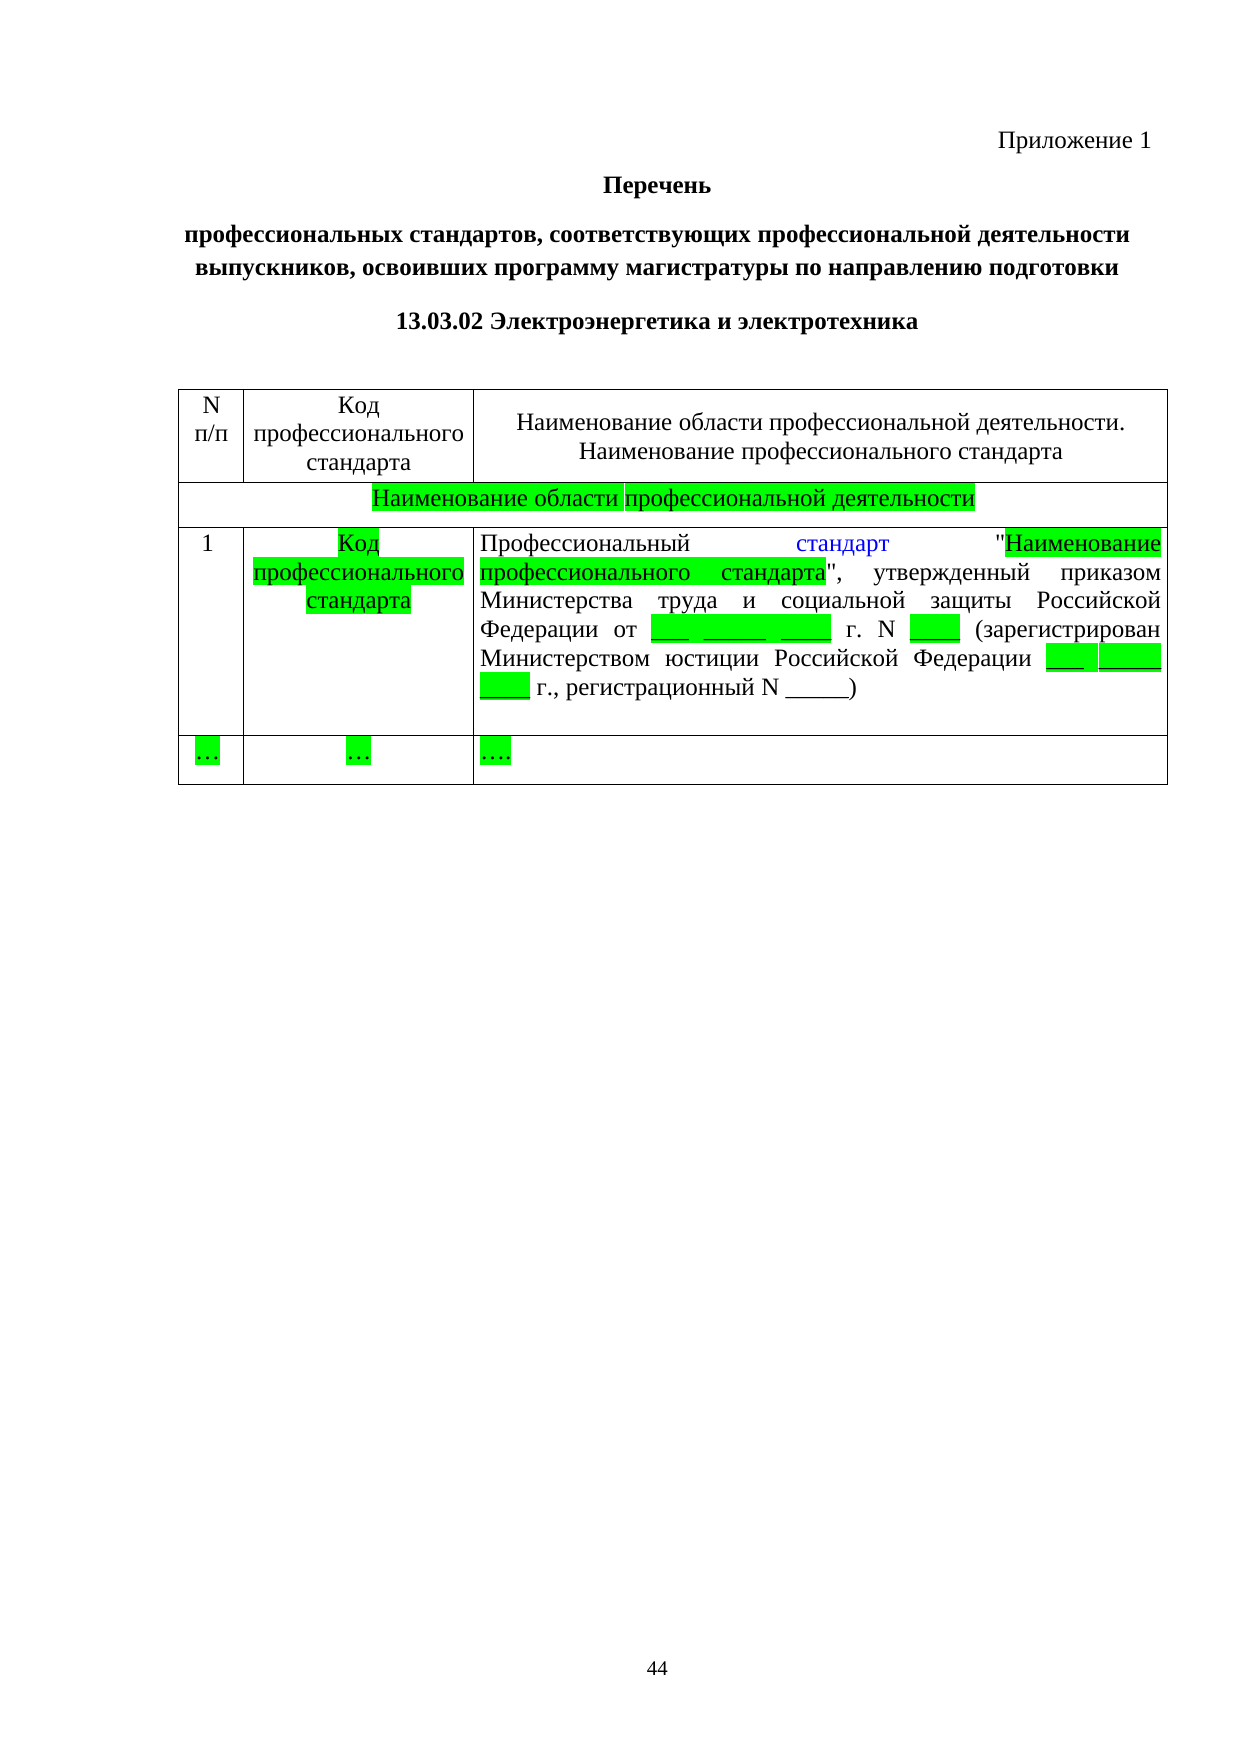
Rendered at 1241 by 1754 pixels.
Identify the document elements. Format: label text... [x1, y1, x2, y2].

text профессиональных стандартов, соответствующих профессиональной деятельности выпускников, освоивших программу магистратуры по направлению подготовки [162, 219, 1151, 281]
table_cell 1 [179, 528, 243, 735]
table_header Код профессионального стандарта [244, 390, 473, 482]
table_cell Наименование области профессиональной деятельности [179, 483, 1167, 527]
text 13.03.02 Электроэнергетика и электротехника [162, 306, 1151, 335]
table_cell Профессиональный стандарт "Наименование профессионального стандарта", утвержденный приказом Министерства труда и социальной защиты Российской Федерации от ___ _____ ____ г. N ____ (зарегистрирован Министерством юстиции Российской Федерации ___ _____ ____ г., регистрационный N _____) [474, 528, 1167, 735]
table_header Наименование области профессиональной деятельности. Наименование профессионального стандарта [474, 390, 1167, 482]
table_header N п/п [179, 390, 243, 482]
table_cell … [179, 736, 243, 784]
table_cell Код профессионального стандарта [244, 528, 473, 735]
text Перечень [162, 174, 1151, 198]
text Приложение 1 [289, 130, 1151, 154]
table_cell …. [474, 736, 1167, 784]
table_cell … [244, 736, 473, 784]
